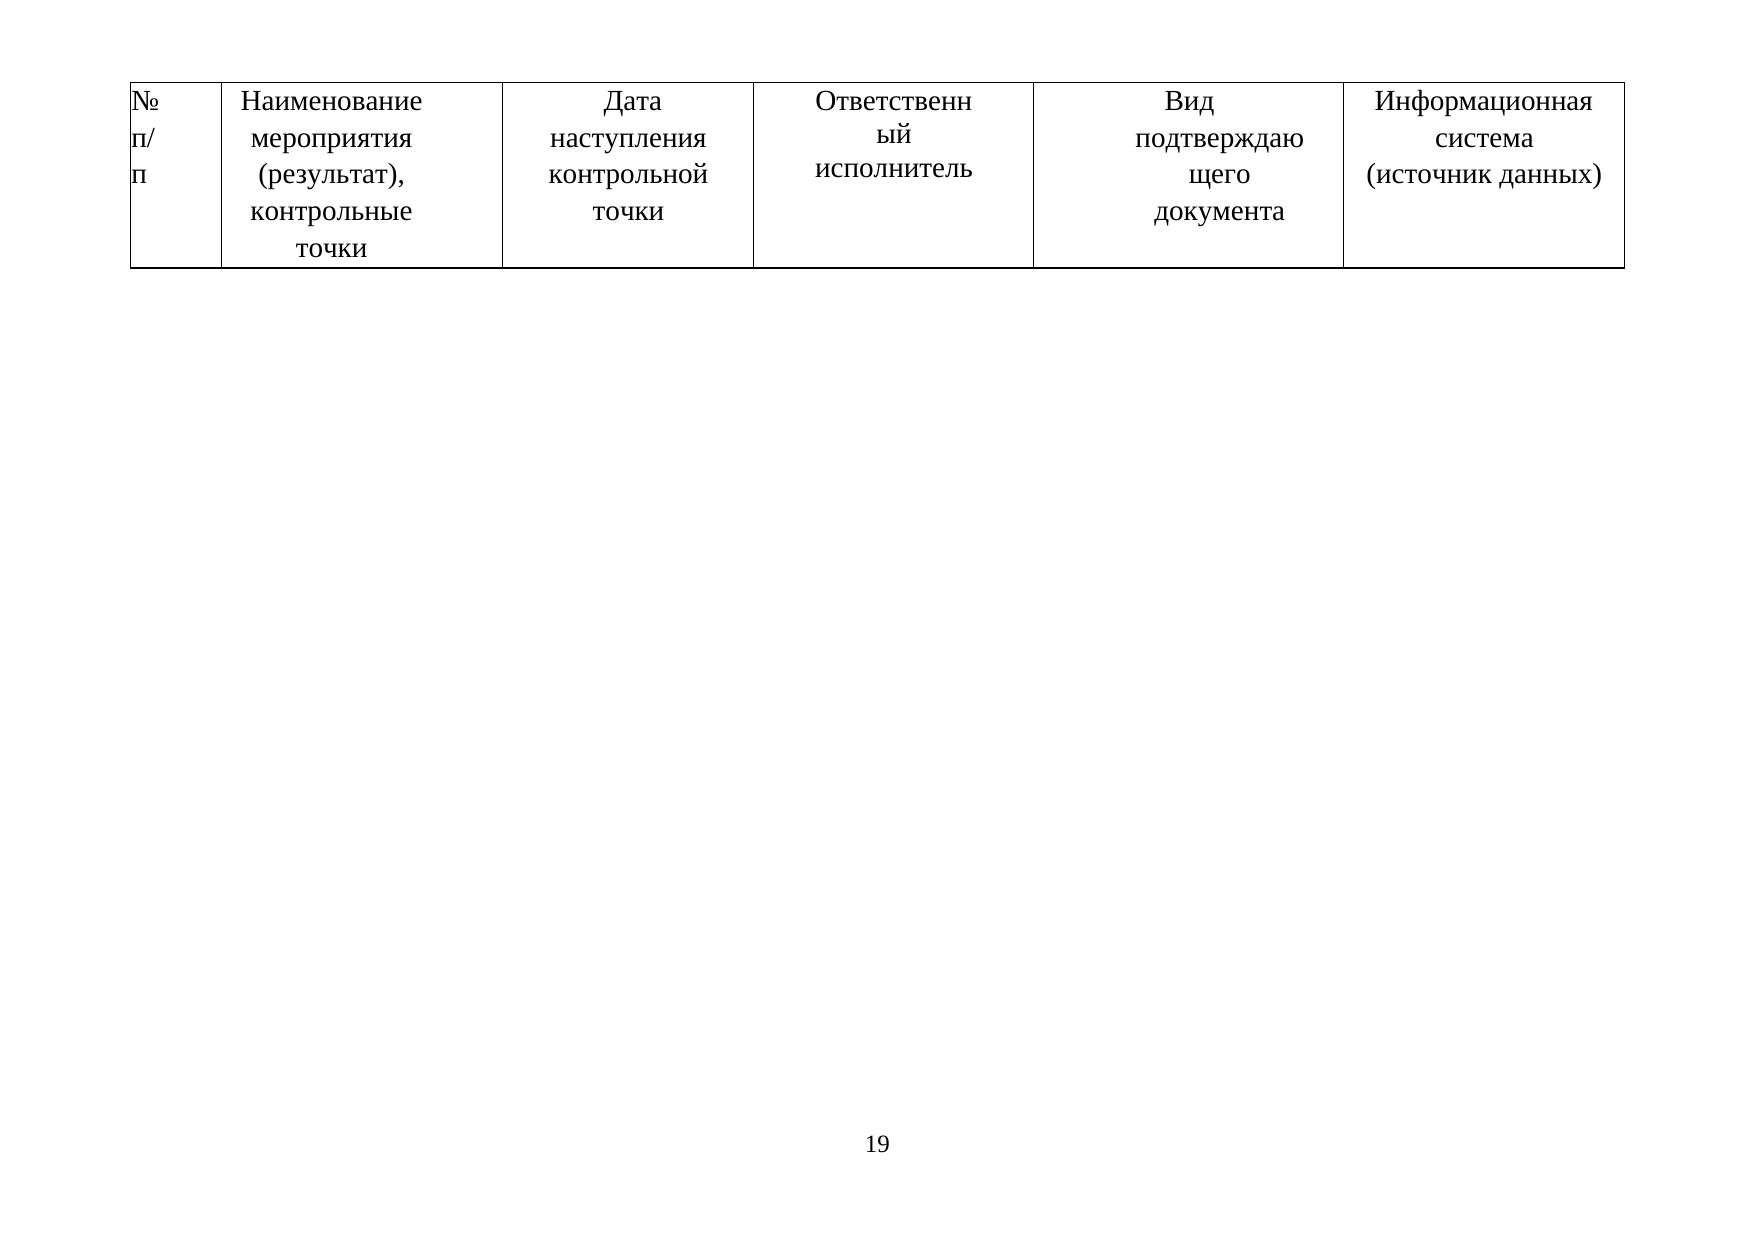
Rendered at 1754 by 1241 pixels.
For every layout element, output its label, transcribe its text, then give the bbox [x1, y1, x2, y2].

table_header Ответственный исполнитель [754, 83, 1033, 267]
table_header Наименование мероприятия (результат), контрольные точки [222, 83, 502, 267]
table_header Информационная система (источник данных) [1344, 83, 1624, 267]
table_header Вид подтверждающего документа [1034, 83, 1343, 267]
table_header № п/п [131, 83, 221, 267]
table_header Дата наступления контрольной точки [503, 83, 753, 267]
